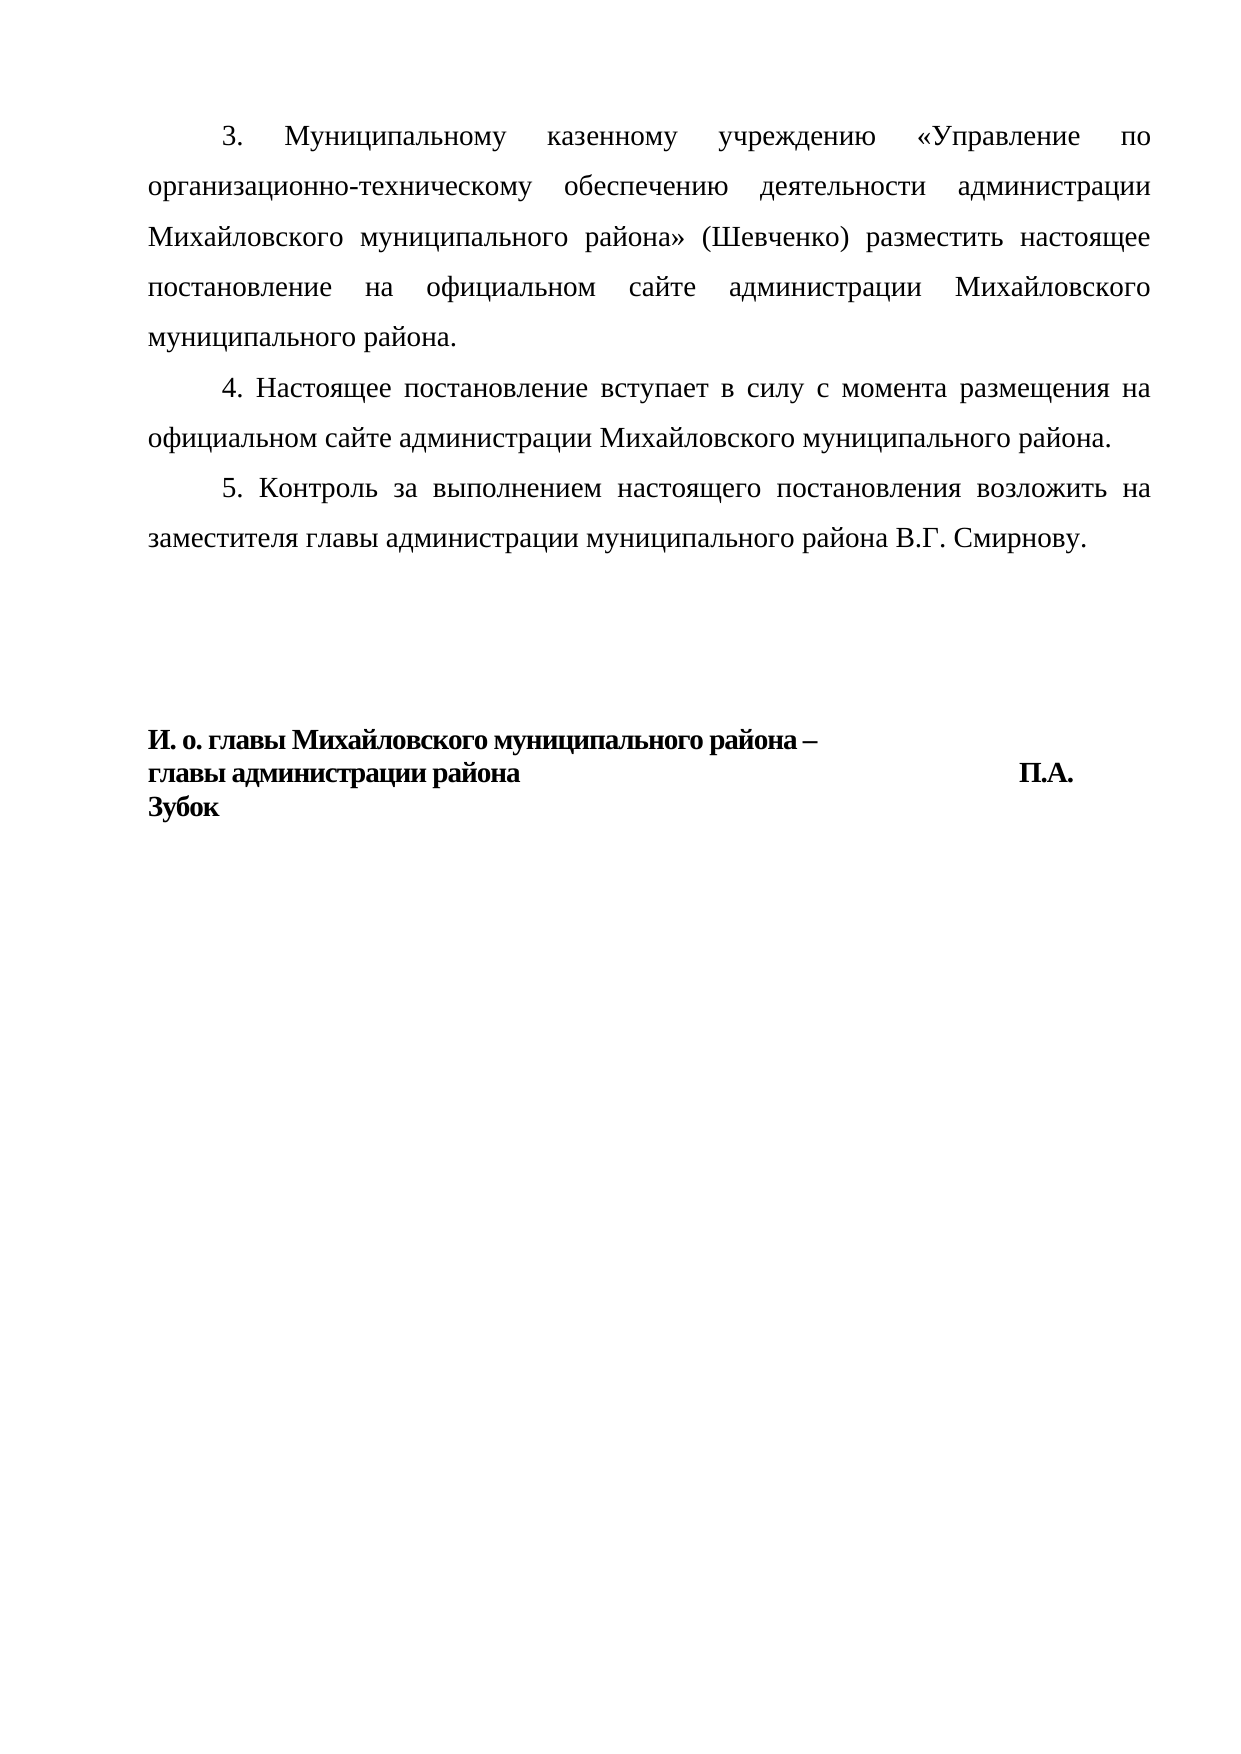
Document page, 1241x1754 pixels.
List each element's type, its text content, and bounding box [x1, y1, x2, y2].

text И. о. главы Михайловского муниципального района – [148, 722, 1152, 755]
text 5. Контроль за выполнением настоящего постановления возложить на заместителя главы администрации муниципального района В.Г. Смирнову. [148, 470, 1152, 554]
text 4. Настоящее постановление вступает в силу с момента размещения на официальном сайте администрации Михайловского муниципального района. [148, 370, 1152, 453]
text 3. Муниципальному казенному учреждению «Управление по организационно-техническому обеспечению деятельности администрации Михайловского муниципального района» (Шевченко) разместить настоящее постановление на официальном сайте администрации Михайловского муниципального района. [148, 118, 1152, 353]
text главы администрации района П.А. Зубок [148, 755, 1152, 822]
